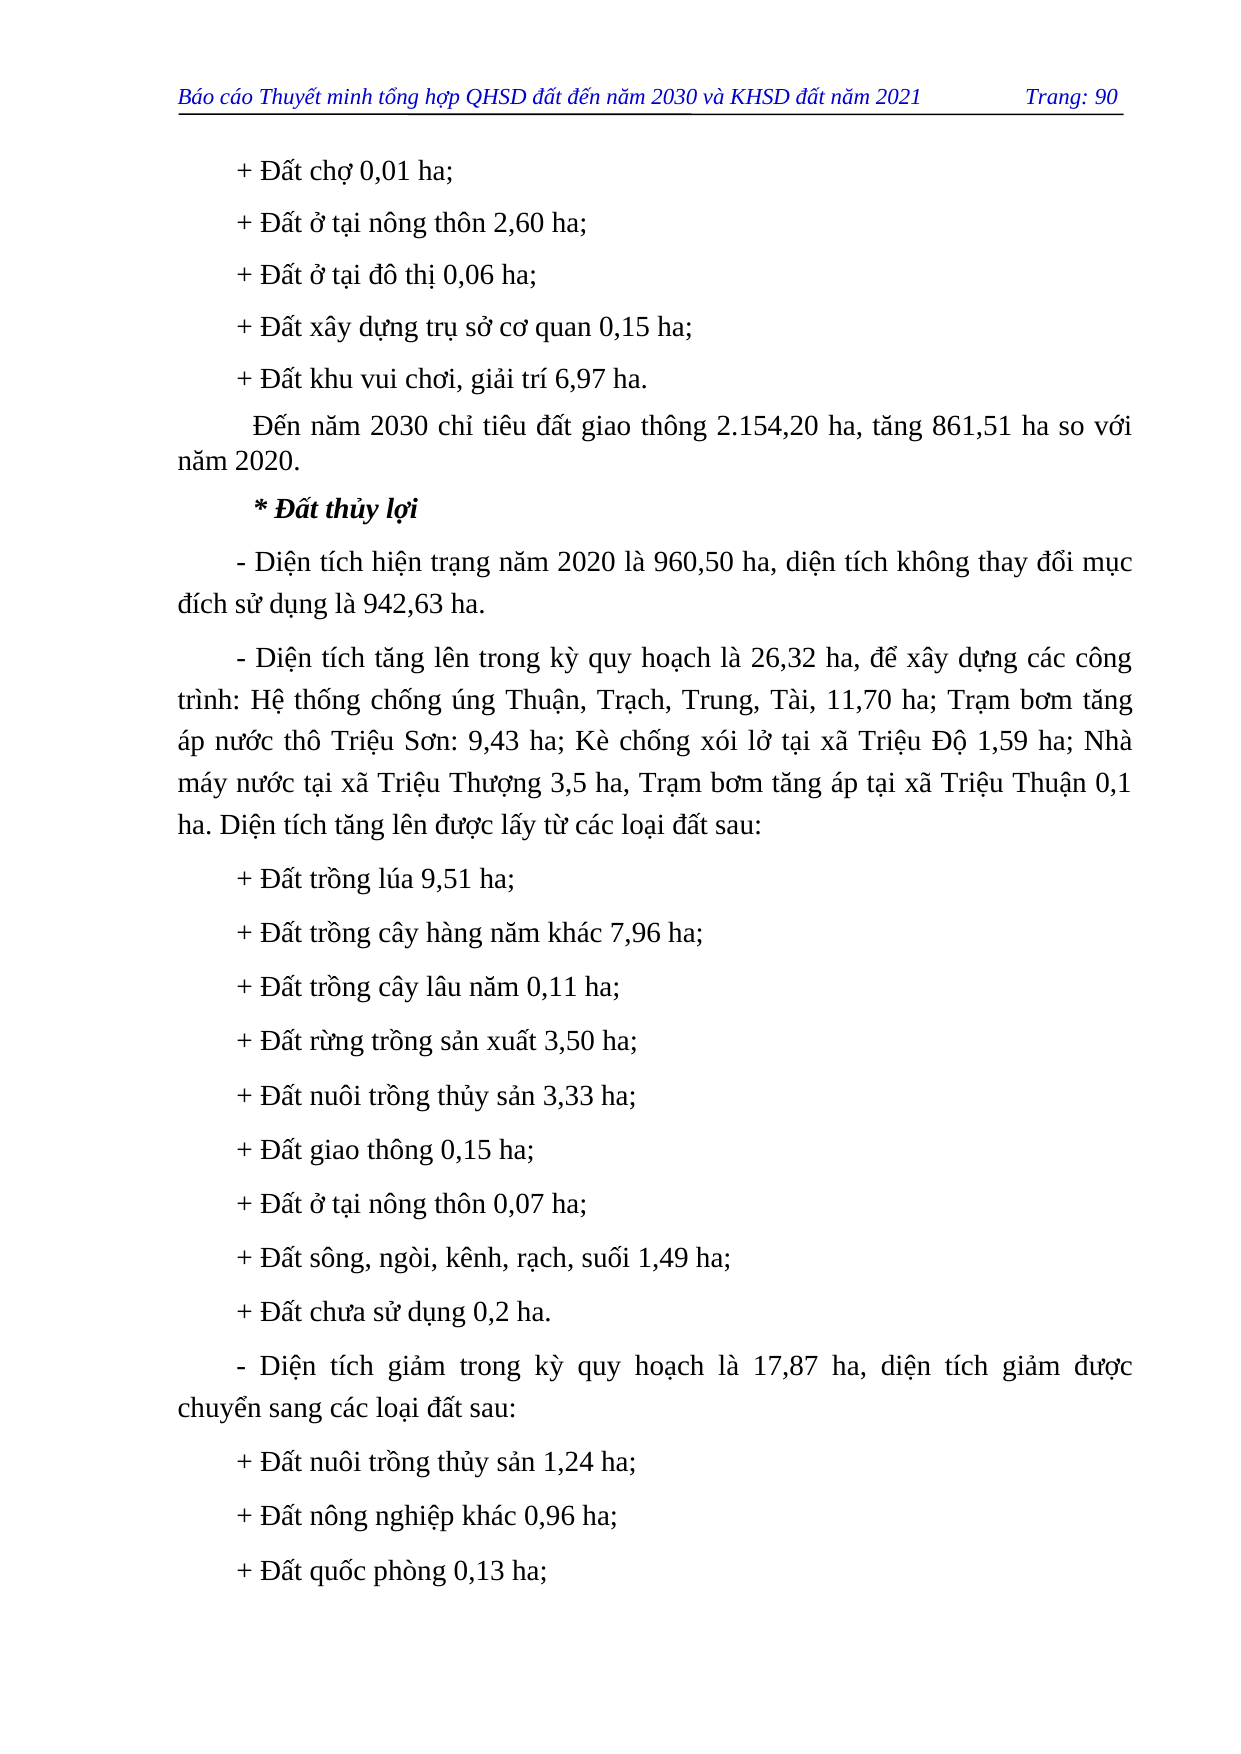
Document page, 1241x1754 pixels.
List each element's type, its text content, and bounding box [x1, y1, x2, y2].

text + Đất trồng cây lâu năm 0,11 ha; [177, 963, 1134, 1005]
text + Đất chưa sử dụng 0,2 ha. [177, 1288, 1134, 1330]
text + Đất trồng cây hàng năm khác 7,96 ha; [177, 909, 1134, 951]
text + Đất ở tại nông thôn 0,07 ha; [177, 1180, 1134, 1222]
text + Đất quốc phòng 0,13 ha; [177, 1547, 1134, 1588]
text + Đất rừng trồng sản xuất 3,50 ha; [177, 1017, 1134, 1059]
text - Diện tích giảm trong kỳ quy hoạch là 17,87 ha, diện tích giảm được chuyển sang các loại đất sau: [177, 1342, 1134, 1426]
text - Diện tích hiện trạng năm 2020 là 960,50 ha, diện tích không thay đổi mục đích sử dụng là 942,63 ha. [177, 538, 1134, 622]
text + Đất nông nghiệp khác 0,96 ha; [177, 1492, 1134, 1534]
text Đến năm 2030 chỉ tiêu đất giao thông 2.154,20 ha, tăng 861,51 ha so với năm 2020. [177, 407, 1134, 478]
text + Đất ở tại nông thôn 2,60 ha; [177, 199, 1134, 240]
text + Đất ở tại đô thị 0,06 ha; [177, 251, 1134, 292]
text + Đất nuôi trồng thủy sản 1,24 ha; [177, 1438, 1134, 1480]
text + Đất giao thông 0,15 ha; [177, 1126, 1134, 1167]
text + Đất xây dựng trụ sở cơ quan 0,15 ha; [177, 303, 1134, 344]
text + Đất trồng lúa 9,51 ha; [177, 855, 1134, 897]
text * Đất thủy lợi [177, 490, 1134, 526]
text - Diện tích tăng lên trong kỳ quy hoạch là 26,32 ha, để xây dựng các công trình: Hệ thống chống úng Thuận, Trạch, Trung, Tài, 11,70 ha; Trạm bơm tăng áp nước thô Triệu Sơn: 9,43 ha; Kè chống xói lở tại xã Triệu Độ 1,59 ha; Nhà máy nước tại xã Triệu Thượng 3,5 ha, Trạm bơm tăng áp tại xã Triệu Thuận 0,1 ha. Diện tích tăng lên được lấy từ các loại đất sau: [177, 634, 1134, 842]
text + Đất nuôi trồng thủy sản 3,33 ha; [177, 1072, 1134, 1113]
text + Đất chợ 0,01 ha; [177, 147, 1134, 188]
text + Đất sông, ngòi, kênh, rạch, suối 1,49 ha; [177, 1234, 1134, 1276]
text + Đất khu vui chơi, giải trí 6,97 ha. [177, 355, 1134, 397]
